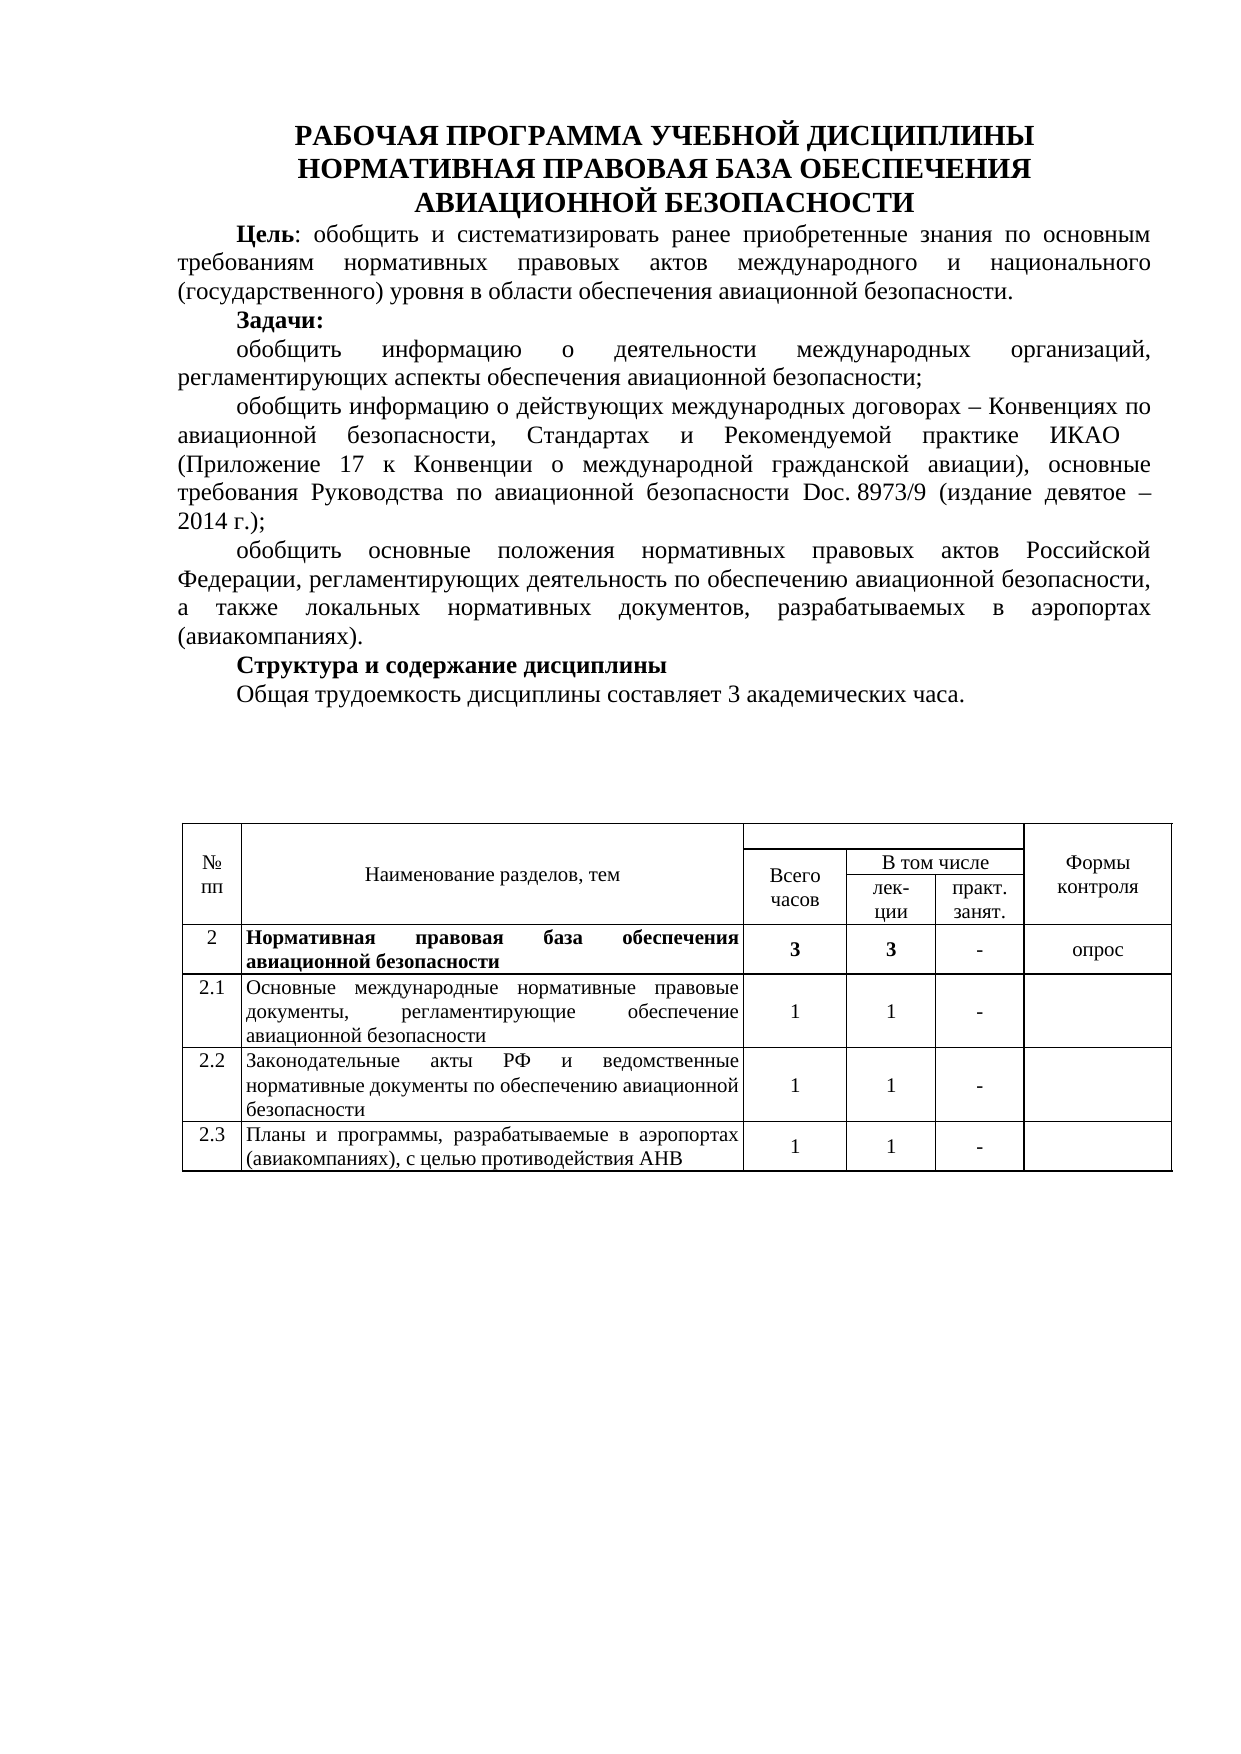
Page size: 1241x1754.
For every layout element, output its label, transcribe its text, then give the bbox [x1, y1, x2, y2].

table_cell - [936, 925, 1023, 973]
table_cell 2 [183, 925, 241, 973]
table_cell 1 [744, 975, 846, 1047]
table_cell - [936, 975, 1023, 1047]
text НОРМАТИВНАЯ ПРАВОВАЯ БАЗА ОБЕСПЕЧЕНИЯ АВИАЦИОННОЙ БЕЗОПАСНОСТИ [177, 152, 1152, 219]
text обобщить основные положения нормативных правовых актов Российской Федерации, регламентирующих деятельность по обеспечению авиационной безопасности, а также локальных нормативных документов, разрабатываемых в аэропортах (авиакомпаниях). [177, 535, 1152, 650]
text обобщить информацию о действующих международных договорах – Конвенциях по авиационной безопасности, Стандартах и Рекомендуемой практике ИКАО (Приложение 17 к Конвенции о международной гражданской авиации), основные требования Руководства по авиационной безопасности Doc. 8973/9 (издание девятое – 2014 г.); [177, 391, 1152, 535]
table_cell Нормативная правовая база обеспечения авиационной безопасности [242, 925, 743, 973]
table_cell Законодательные акты РФ и ведомственные нормативные документы по обеспечению авиационной безопасности [242, 1048, 743, 1121]
table_cell 3 [847, 925, 935, 973]
text Структура и содержание дисциплины [177, 650, 1152, 679]
table_cell 1 [847, 975, 935, 1047]
table_cell опрос [1025, 925, 1171, 973]
table_cell 1 [847, 1122, 935, 1170]
table_cell [1025, 975, 1171, 1047]
text Общая трудоемкость дисциплины составляет 3 академических часа. [177, 679, 1152, 707]
table_cell 2.3 [183, 1122, 241, 1170]
table_cell Всего часов [744, 850, 846, 923]
table_cell 1 [744, 1122, 846, 1170]
table_header Формы контроля [1025, 824, 1171, 923]
table_cell 1 [744, 1048, 846, 1121]
text обобщить информацию о деятельности международных организаций, регламентирующих аспекты обеспечения авиационной безопасности; [177, 334, 1152, 391]
text РАБОЧАЯ ПРОГРАММА УЧЕБНОЙ ДИСЦИПЛИНЫ [177, 118, 1152, 152]
table_cell - [936, 1048, 1023, 1121]
table_cell 2.1 [183, 975, 241, 1047]
table_cell 3 [744, 925, 846, 973]
table_cell - [936, 1122, 1023, 1170]
table_cell 2.2 [183, 1048, 241, 1121]
table_cell Основные международные нормативные правовые документы, регламентирующие обеспечение авиационной безопасности [242, 975, 743, 1047]
table_cell практ. занят. [936, 875, 1023, 923]
table_cell 1 [847, 1048, 935, 1121]
text Задачи: [177, 305, 1152, 334]
table_cell лек- ции [847, 875, 935, 923]
table_cell [1025, 1122, 1171, 1170]
table_cell Планы и программы, разрабатываемые в аэропортах (авиакомпаниях), с целью противодействия АНВ [242, 1122, 743, 1170]
table_cell [1025, 1048, 1171, 1121]
table_cell В том числе [847, 850, 1023, 874]
table_header Наименование разделов, тем [242, 824, 743, 923]
table_header № пп [183, 824, 241, 923]
table_header [744, 824, 1023, 848]
text Цель: обобщить и систематизировать ранее приобретенные знания по основным требованиям нормативных правовых актов международного и национального (государственного) уровня в области обеспечения авиационной безопасности. [177, 219, 1152, 305]
